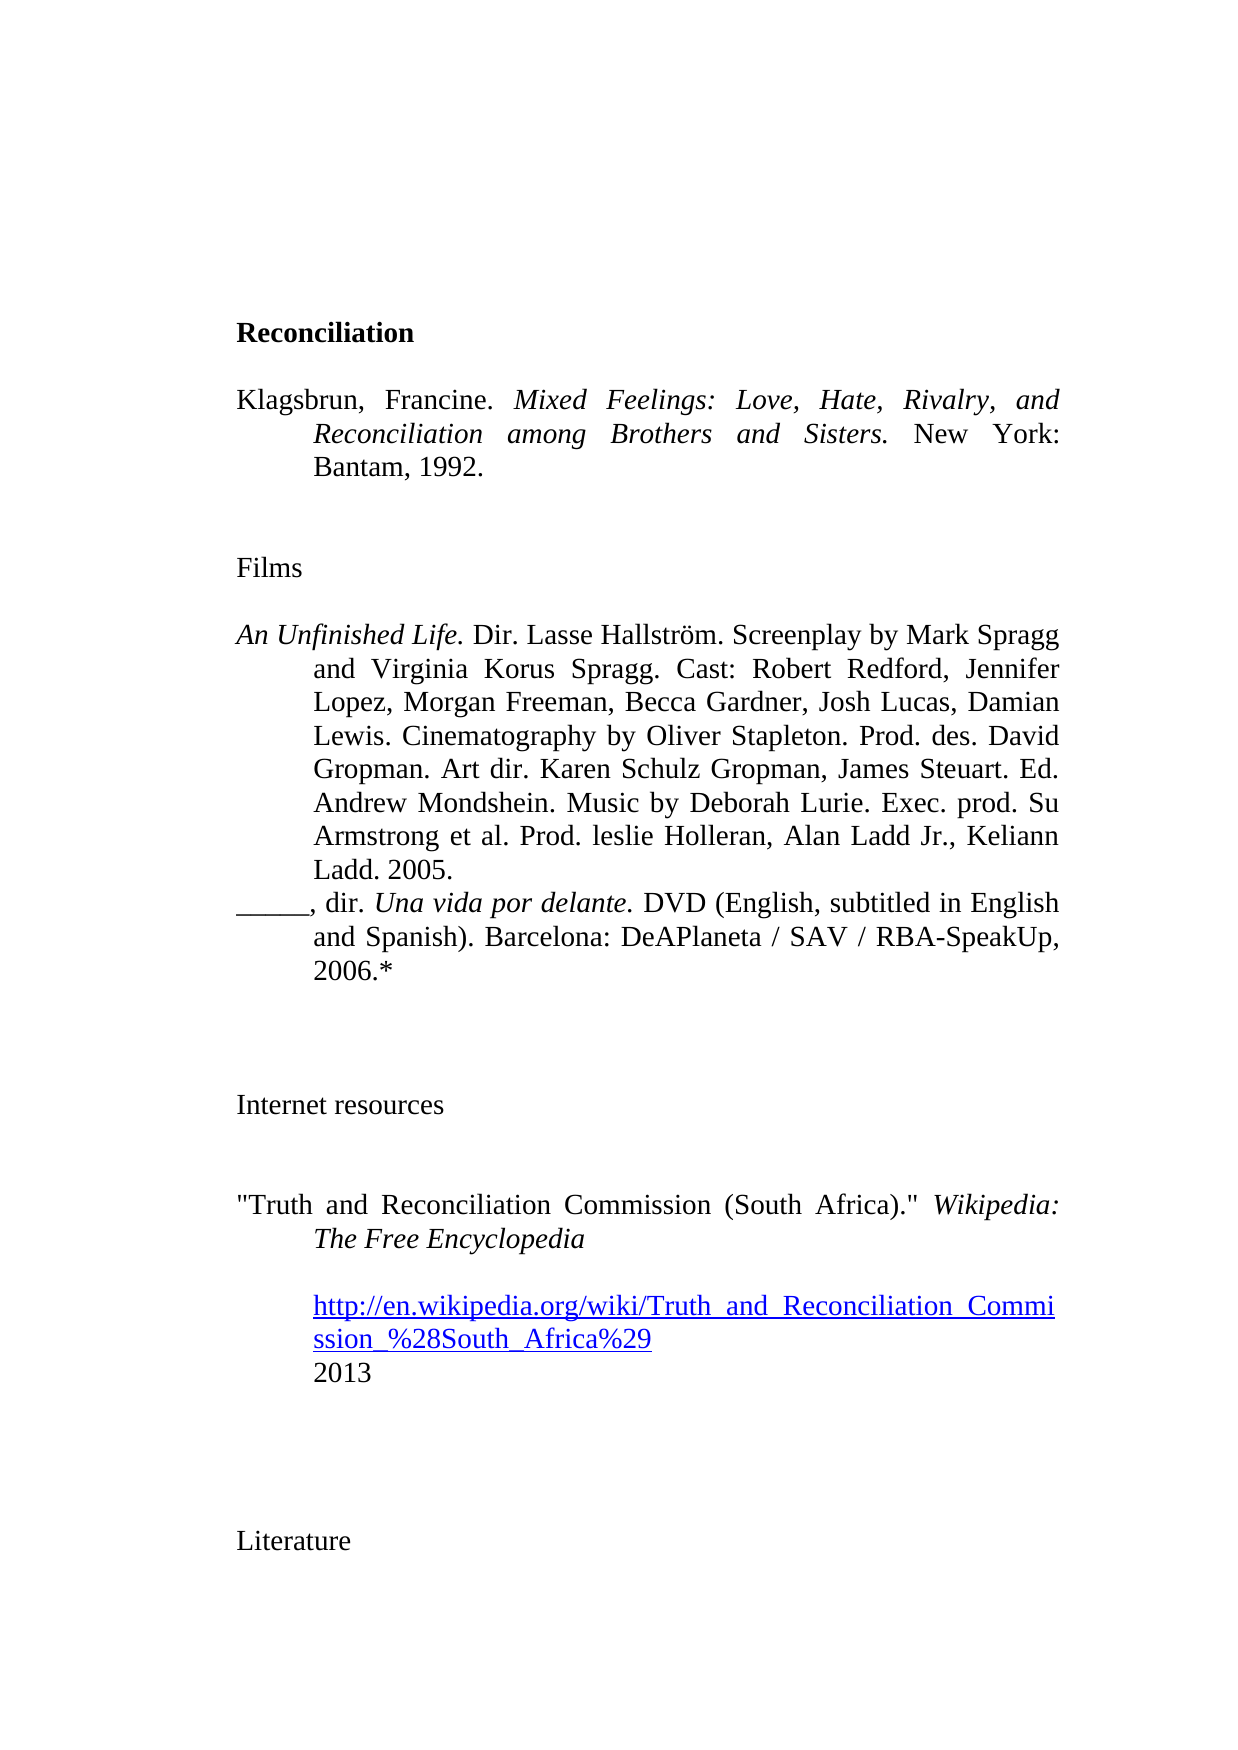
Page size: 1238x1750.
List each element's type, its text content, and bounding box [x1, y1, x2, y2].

text 2013 [236, 1355, 1060, 1389]
text Klagsbrun, Francine. Mixed Feelings: Love, Hate, Rivalry, and Reconciliation among Brothers and Sisters. New York: Bantam, 1992. [236, 382, 1060, 483]
text Films [236, 550, 1060, 584]
text Reconciliation [236, 315, 1060, 349]
text http://en.wikipedia.org/wiki/Truth_and_Reconciliation_Commission_%28South_Africa%29 [236, 1254, 1060, 1355]
text An Unfinished Life. Dir. Lasse Hallström. Screenplay by Mark Spragg and Virginia Korus Spragg. Cast: Robert Redford, Jennifer Lopez, Morgan Freeman, Becca Gardner, Josh Lucas, Damian Lewis. Cinematography by Oliver Stapleton. Prod. des. David Gropman. Art dir. Karen Schulz Gropman, James Steuart. Ed. Andrew Mondshein. Music by Deborah Lurie. Exec. prod. Su Armstrong et al. Prod. leslie Holleran, Alan Ladd Jr., Keliann Ladd. 2005. [236, 617, 1060, 886]
text Literature [236, 1523, 1060, 1556]
text _____, dir. Una vida por delante. DVD (English, subtitled in English and Spanish). Barcelona: DeAPlaneta / SAV / RBA-SpeakUp, 2006.* [236, 886, 1060, 986]
text "Truth and Reconciliation Commission (South Africa)." Wikipedia: The Free Encyclopedia [236, 1187, 1060, 1254]
text Internet resources [236, 1087, 1060, 1120]
